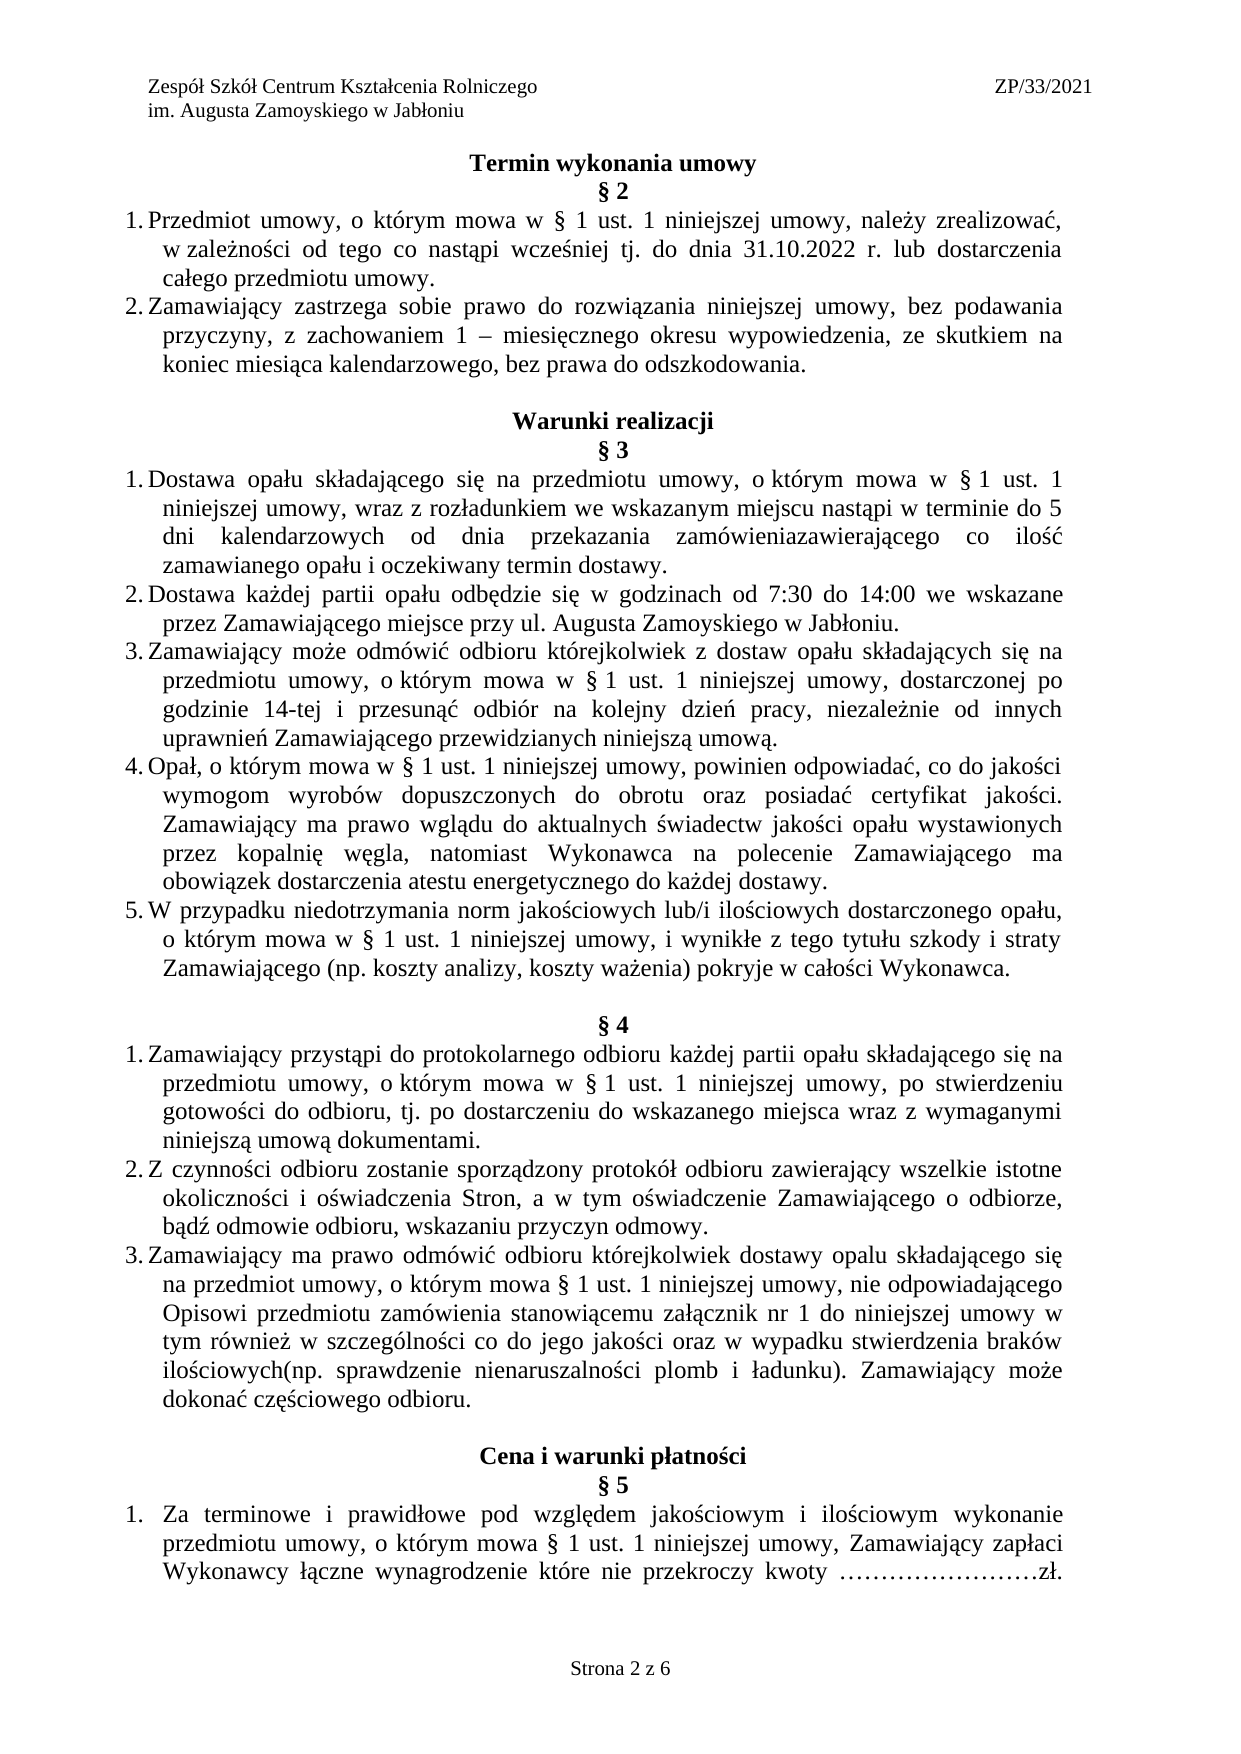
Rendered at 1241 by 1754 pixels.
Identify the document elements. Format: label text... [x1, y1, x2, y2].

list Zamawiający może odmówić odbioru którejkolwiek z dostaw opału składających się na przedmiotu umowy, o którym mowa w § 1 ust. 1 niniejszej umowy, dostarczonej po godzinie 14-tej i przesunąć odbiór na kolejny dzień pracy, niezależnie od innych uprawnień Zamawiającego przewidzianych niniejszą umową. [125, 636, 1063, 751]
list Zamawiający zastrzega sobie prawo do rozwiązania niniejszej umowy, bez podawania przyczyny, z zachowaniem 1 – miesięcznego okresu wypowiedzenia, ze skutkiem na koniec miesiąca kalendarzowego, bez prawa do odszkodowania. [125, 291, 1063, 378]
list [125, 1499, 1063, 1585]
text Termin wykonania umowy [162, 148, 1063, 176]
list Dostawa każdej partii opału odbędzie się w godzinach od 7:30 do 14:00 we wskazane przez Zamawiającego miejsce przy ul. Augusta Zamoyskiego w Jabłoniu. [125, 579, 1063, 636]
text § 4 [162, 1010, 1063, 1039]
text § 2 [162, 176, 1063, 205]
list Dostawa opału składającego się na przedmiotu umowy, o którym mowa w § 1 ust. 1 niniejszej umowy, wraz z rozładunkiem we wskazanym miejscu nastąpi w terminie do 5 dni kalendarzowych od dnia przekazania zamówieniazawierającego co ilość zamawianego opału i oczekiwany termin dostawy. [125, 464, 1063, 579]
list W przypadku niedotrzymania norm jakościowych lub/i ilościowych dostarczonego opału, o którym mowa w § 1 ust. 1 niniejszej umowy, i wynikłe z tego tytułu szkody i straty Zamawiającego (np. koszty analizy, koszty ważenia) pokryje w całości Wykonawca. [125, 895, 1063, 981]
list Zamawiający ma prawo odmówić odbioru którejkolwiek dostawy opalu składającego się na przedmiot umowy, o którym mowa § 1 ust. 1 niniejszej umowy, nie odpowiadającego Opisowi przedmiotu zamówienia stanowiącemu załącznik nr 1 do niniejszej umowy w tym również w szczególności co do jego jakości oraz w wypadku stwierdzenia braków ilościowych(np. sprawdzenie nienaruszalności plomb i ładunku). Zamawiający może dokonać częściowego odbioru. [125, 1240, 1063, 1413]
text § 5 [162, 1470, 1063, 1499]
text § 3 [162, 435, 1063, 464]
text Cena i warunki płatności [162, 1441, 1063, 1470]
text Warunki realizacji [162, 406, 1063, 435]
list Przedmiot umowy, o którym mowa w § 1 ust. 1 niniejszej umowy, należy zrealizować, w zależności od tego co nastąpi wcześniej tj. do dnia 31.10.2022 r. lub dostarczenia całego przedmiotu umowy. [125, 205, 1063, 291]
list Zamawiający przystąpi do protokolarnego odbioru każdej partii opału składającego się na przedmiotu umowy, o którym mowa w § 1 ust. 1 niniejszej umowy, po stwierdzeniu gotowości do odbioru, tj. po dostarczeniu do wskazanego miejsca wraz z wymaganymi niniejszą umową dokumentami. [125, 1039, 1063, 1154]
list Z czynności odbioru zostanie sporządzony protokół odbioru zawierający wszelkie istotne okoliczności i oświadczenia Stron, a w tym oświadczenie Zamawiającego o odbiorze, bądź odmowie odbioru, wskazaniu przyczyn odmowy. [125, 1154, 1063, 1240]
list Opał, o którym mowa w § 1 ust. 1 niniejszej umowy, powinien odpowiadać, co do jakości wymogom wyrobów dopuszczonych do obrotu oraz posiadać certyfikat jakości. Zamawiający ma prawo wglądu do aktualnych świadectw jakości opału wystawionych przez kopalnię węgla, natomiast Wykonawca na polecenie Zamawiającego ma obowiązek dostarczenia atestu energetycznego do każdej dostawy. [125, 751, 1063, 895]
